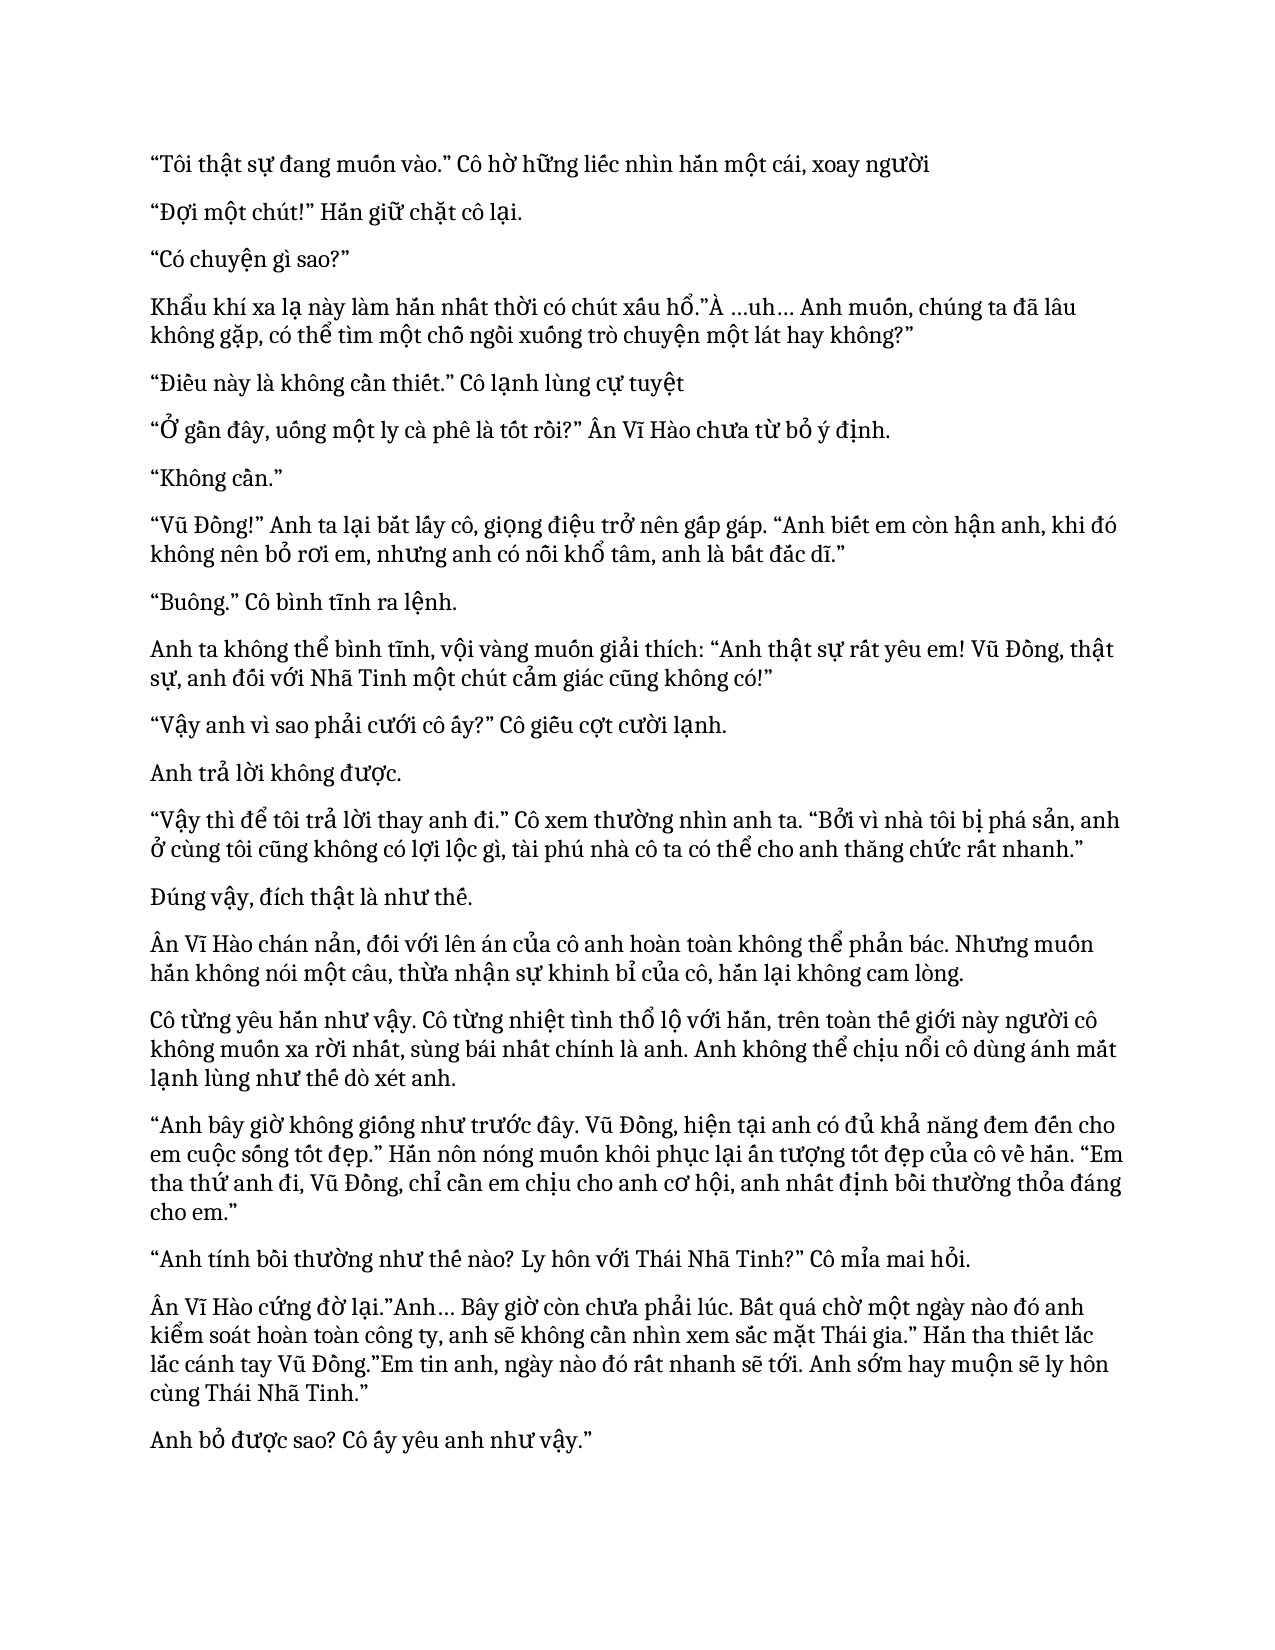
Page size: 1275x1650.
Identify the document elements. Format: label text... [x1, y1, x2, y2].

text “Điều này là không cần thiết.” Cô lạnh lùng cự tuyệt [150, 369, 1125, 397]
text “Không cần.” [150, 464, 1125, 492]
text Anh trả lời không được. [150, 759, 1125, 787]
text Ân Vĩ Hào cứng đờ lại.”Anh… Bây giờ còn chưa phải lúc. Bất quá chờ một ngày nào đó anh kiểm soát hoàn toàn công ty, anh sẽ không cần nhìn xem sắc mặt Thái gia.” Hắn tha thiết lắc lắc cánh tay Vũ Đồng.”Em tin anh, ngày nào đó rất nhanh sẽ tới. Anh sớm hay muộn sẽ ly hôn cùng Thái Nhã Tinh.” [150, 1292, 1125, 1407]
text “Vũ Đồng!” Anh ta lại bắt lấy cô, giọng điệu trở nên gấp gáp. “Anh biết em còn hận anh, khi đó không nên bỏ rơi em, nhưng anh có nỗi khổ tâm, anh là bất đắc dĩ.” [150, 511, 1125, 569]
text Khẩu khí xa lạ này làm hắn nhất thời có chút xấu hổ.”À …uh… Anh muốn, chúng ta đã lâu không gặp, có thể tìm một chỗ ngồi xuống trò chuyện một lát hay không?” [150, 292, 1125, 350]
text “Anh tính bồi thường như thế nào? Ly hôn với Thái Nhã Tinh?” Cô mỉa mai hỏi. [150, 1245, 1125, 1274]
text “Có chuyện gì sao?” [150, 245, 1125, 274]
text Anh bỏ được sao? Cô ấy yêu anh như vậy.” [150, 1426, 1125, 1455]
text “Vậy anh vì sao phải cưới cô ấy?” Cô giễu cợt cười lạnh. [150, 711, 1125, 740]
text “Buông.” Cô bình tĩnh ra lệnh. [150, 587, 1125, 616]
text Cô từng yêu hắn như vậy. Cô từng nhiệt tình thổ lộ với hắn, trên toàn thế giới này người cô không muốn xa rời nhất, sùng bái nhất chính là anh. Anh không thể chịu nổi cô dùng ánh mắt lạnh lùng như thế dò xét anh. [150, 1006, 1125, 1092]
text “Ở gần đây, uống một ly cà phê là tốt rồi?” Ân Vĩ Hào chưa từ bỏ ý định. [150, 416, 1125, 445]
text Đúng vậy, đích thật là như thế. [150, 882, 1125, 911]
text “Anh bây giờ không giống như trước đây. Vũ Đồng, hiện tại anh có đủ khả năng đem đến cho em cuộc sống tốt đẹp.” Hắn nôn nóng muốn khôi phục lại ấn tượng tốt đẹp của cô về hắn. “Em tha thứ anh đi, Vũ Đồng, chỉ cần em chịu cho anh cơ hội, anh nhất định bồi thường thỏa đáng cho em.” [150, 1111, 1125, 1226]
text Ân Vĩ Hào chán nản, đối với lên án của cô anh hoàn toàn không thể phản bác. Nhưng muốn hắn không nói một câu, thừa nhận sự khinh bỉ của cô, hắn lại không cam lòng. [150, 930, 1125, 987]
text “Tôi thật sự đang muốn vào.” Cô hờ hững liếc nhìn hắn một cái, xoay người [150, 150, 1125, 179]
text “Đợi một chút!” Hắn giữ chặt cô lại. [150, 197, 1125, 226]
text Anh ta không thể bình tĩnh, vội vàng muốn giải thích: “Anh thật sự rất yêu em! Vũ Đồng, thật sự, anh đối với Nhã Tinh một chút cảm giác cũng không có!” [150, 635, 1125, 692]
text “Vậy thì để tôi trả lời thay anh đi.” Cô xem thường nhìn anh ta. “Bởi vì nhà tôi bị phá sản, anh ở cùng tôi cũng không có lợi lộc gì, tài phú nhà cô ta có thể cho anh thăng chức rất nhanh.” [150, 806, 1125, 864]
